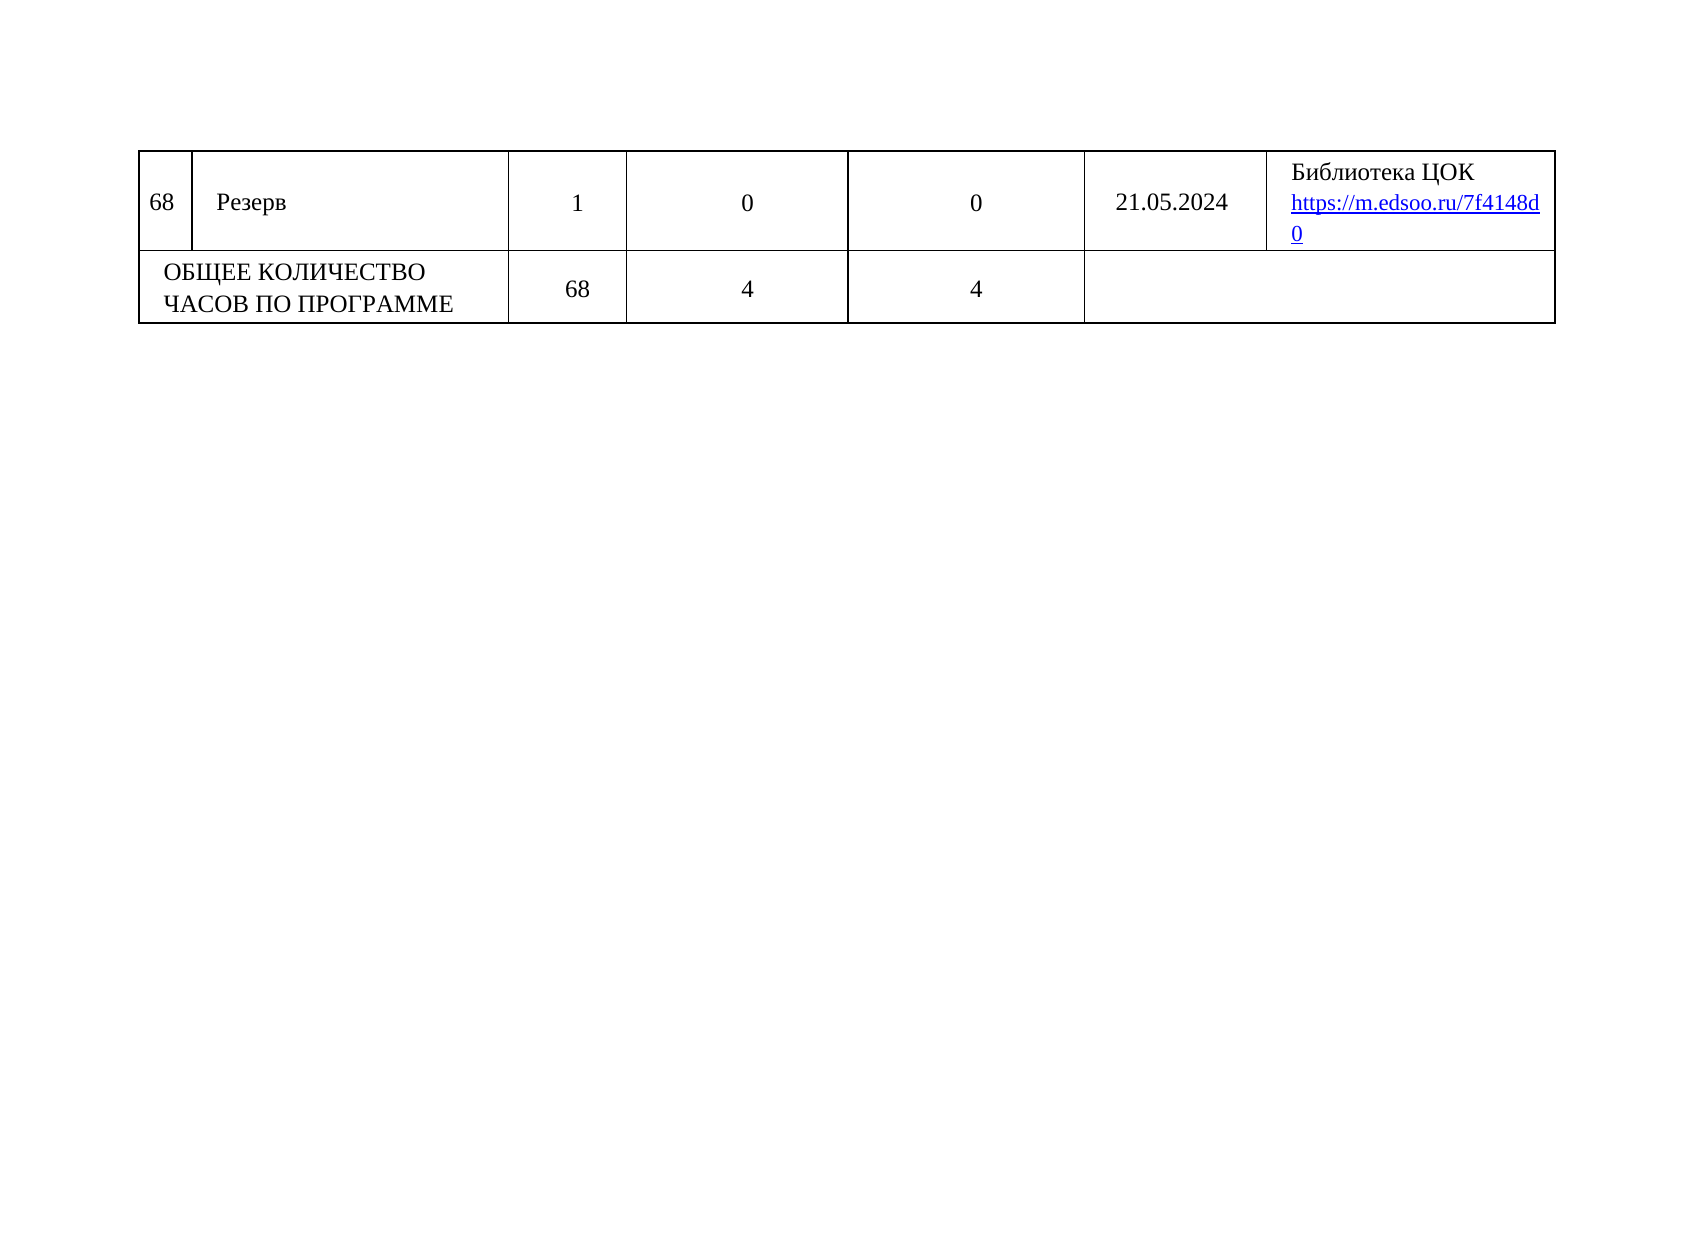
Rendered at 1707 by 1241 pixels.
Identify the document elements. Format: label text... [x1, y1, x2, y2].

table_cell 4 [627, 251, 847, 322]
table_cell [1267, 152, 1554, 250]
table_cell 0 [627, 152, 847, 250]
table_cell [1085, 251, 1554, 322]
table_cell ОБЩЕЕ КОЛИЧЕСТВО ЧАСОВ ПО ПРОГРАММЕ [140, 251, 508, 322]
table_cell 1 [509, 152, 626, 250]
table_cell 4 [849, 251, 1084, 322]
table_cell 21.05.2024 [1085, 152, 1266, 250]
table_cell 68 [140, 152, 191, 250]
table_cell Резерв [193, 152, 508, 250]
table_cell 0 [849, 152, 1084, 250]
table_cell 68 [509, 251, 626, 322]
